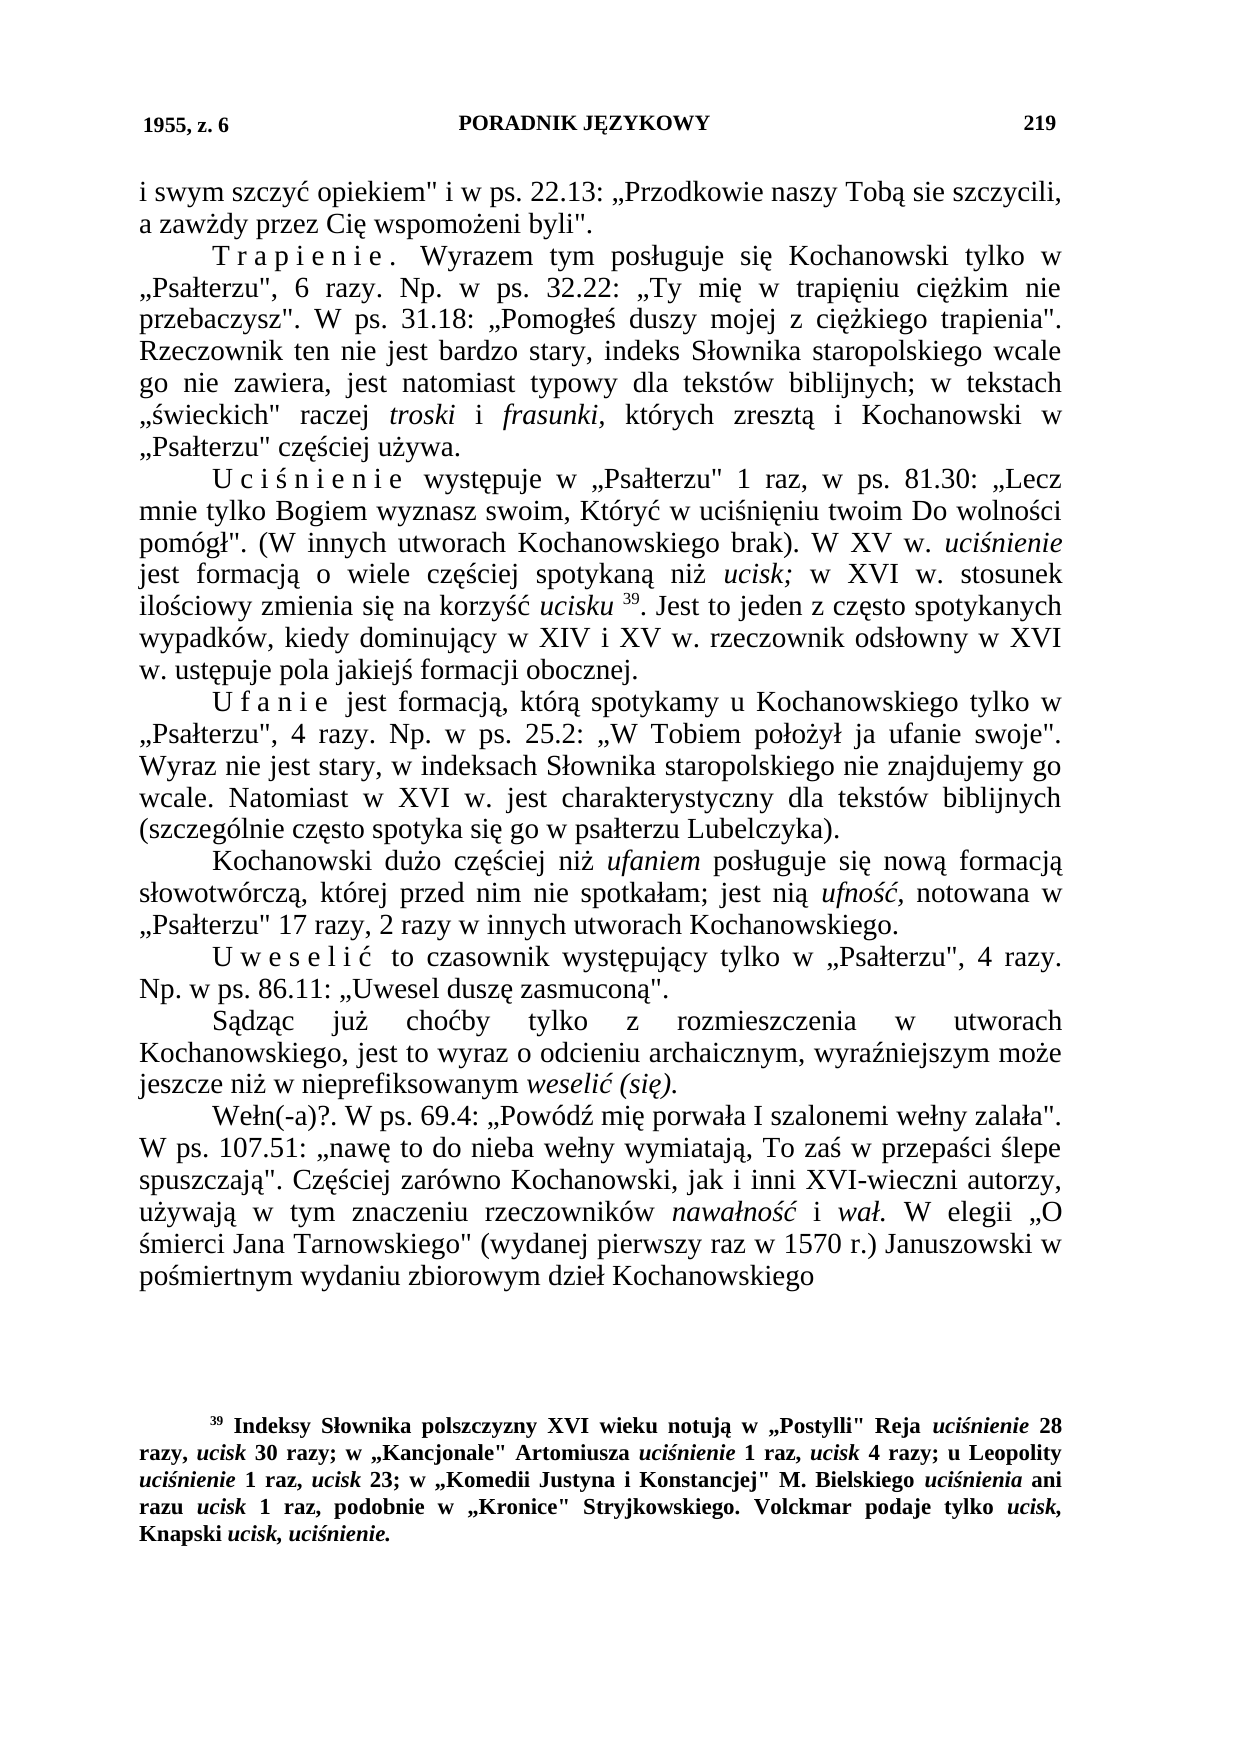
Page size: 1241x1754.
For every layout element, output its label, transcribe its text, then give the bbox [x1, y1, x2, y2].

text Trapienie. Wyrazem tym posługuje się Kochanowski tylko w „Psałterzu", 6 razy. Np. w ps. 32.22: „Ty mię w trapięniu ciężkim nie przebaczysz". W ps. 31.18: „Pomogłeś duszy mojej z ciężkiego trapienia". Rzeczownik ten nie jest bardzo stary, indeks Słownika staropolskiego wcale go nie zawiera, jest natomiast typowy dla tekstów biblijnych; w tekstach „świeckich" raczej troski i frasunki, których zresztą i Kochanowski w „Psałterzu" częściej używa. [139, 240, 1063, 463]
text 39 Indeksy Słownika polszczyzny XVI wieku notują w „Postylli" Reja uciśnienie 28 razy, ucisk 30 razy; w „Kancjonale" Artomiusza uciśnienie 1 raz, ucisk 4 razy; u Leopolity uciśnienie 1 raz, ucisk 23; w „Komedii Justyna i Konstancjej" M. Bielskiego uciśnienia ani razu ucisk 1 raz, podobnie w „Kronice" Stryjkowskiego. Volckmar podaje tylko ucisk, Knapski ucisk, uciśnienie. [139, 1412, 1062, 1547]
text Kochanowski dużo częściej niż ufaniem posługuje się nową formacją słowotwórczą, której przed nim nie spotkałam; jest nią ufność, notowana w „Psałterzu" 17 razy, 2 razy w innych utworach Kochanowskiego. [139, 845, 1063, 941]
text 1955, z. 6 [143, 114, 229, 136]
text i swym szczyć opiekiem" i w ps. 22.13: „Przodkowie naszy Tobą sie szczycili, a zawżdy przez Cię wspomożeni byli". [139, 176, 1063, 240]
text Wełn(-a)?. W ps. 69.4: „Powódź mię porwała I szalonemi wełny zalała". W ps. 107.51: „nawę to do nieba wełny wymiatają, To zaś w przepaści ślepe spuszczają". Częściej zarówno Kochanowski, jak i inni XVI-wieczni autorzy, używają w tym znaczeniu rzeczowników nawałność i wał. W elegii „O śmierci Jana Tarnowskiego" (wydanej pierwszy raz w 1570 r.) Januszowski w pośmiertnym wydaniu zbiorowym dzieł Kochanowskiego [139, 1100, 1063, 1292]
text PORADNIK JĘZYKOWY [458, 113, 711, 135]
text Ufanie jest formacją, którą spotykamy u Kochanowskiego tylko w „Psałterzu", 4 razy. Np. w ps. 25.2: „W Tobiem położył ja ufanie swoje". Wyraz nie jest stary, w indeksach Słownika staropolskiego nie znajdujemy go wcale. Natomiast w XVI w. jest charakterystyczny dla tekstów biblijnych (szczególnie często spotyka się go w psałterzu Lubelczyka). [139, 686, 1063, 845]
text Sądząc już choćby tylko z rozmieszczenia w utworach Kochanowskiego, jest to wyraz o odcieniu archaicznym, wyraźniejszym może jeszcze niż w nieprefiksowanym weselić (się). [139, 1005, 1063, 1100]
text Uciśnienie występuje w „Psałterzu" 1 raz, w ps. 81.30: „Lecz mnie tylko Bogiem wyznasz swoim, Któryć w uciśnięniu twoim Do wolności pomógł". (W innych utworach Kochanowskiego brak). W XV w. uciśnienie jest formacją o wiele częściej spotykaną niż ucisk; w XVI w. stosunek ilościowy zmienia się na korzyść ucisku 39. Jest to jeden z często spotykanych wypadków, kiedy dominujący w XIV i XV w. rzeczownik odsłowny w XVI w. ustępuje pola jakiejś formacji obocznej. [139, 463, 1063, 686]
text 219 [1023, 113, 1056, 135]
text Uweselić to czasownik występujący tylko w „Psałterzu", 4 razy. Np. w ps. 86.11: „Uwesel duszę zasmuconą". [139, 941, 1063, 1005]
